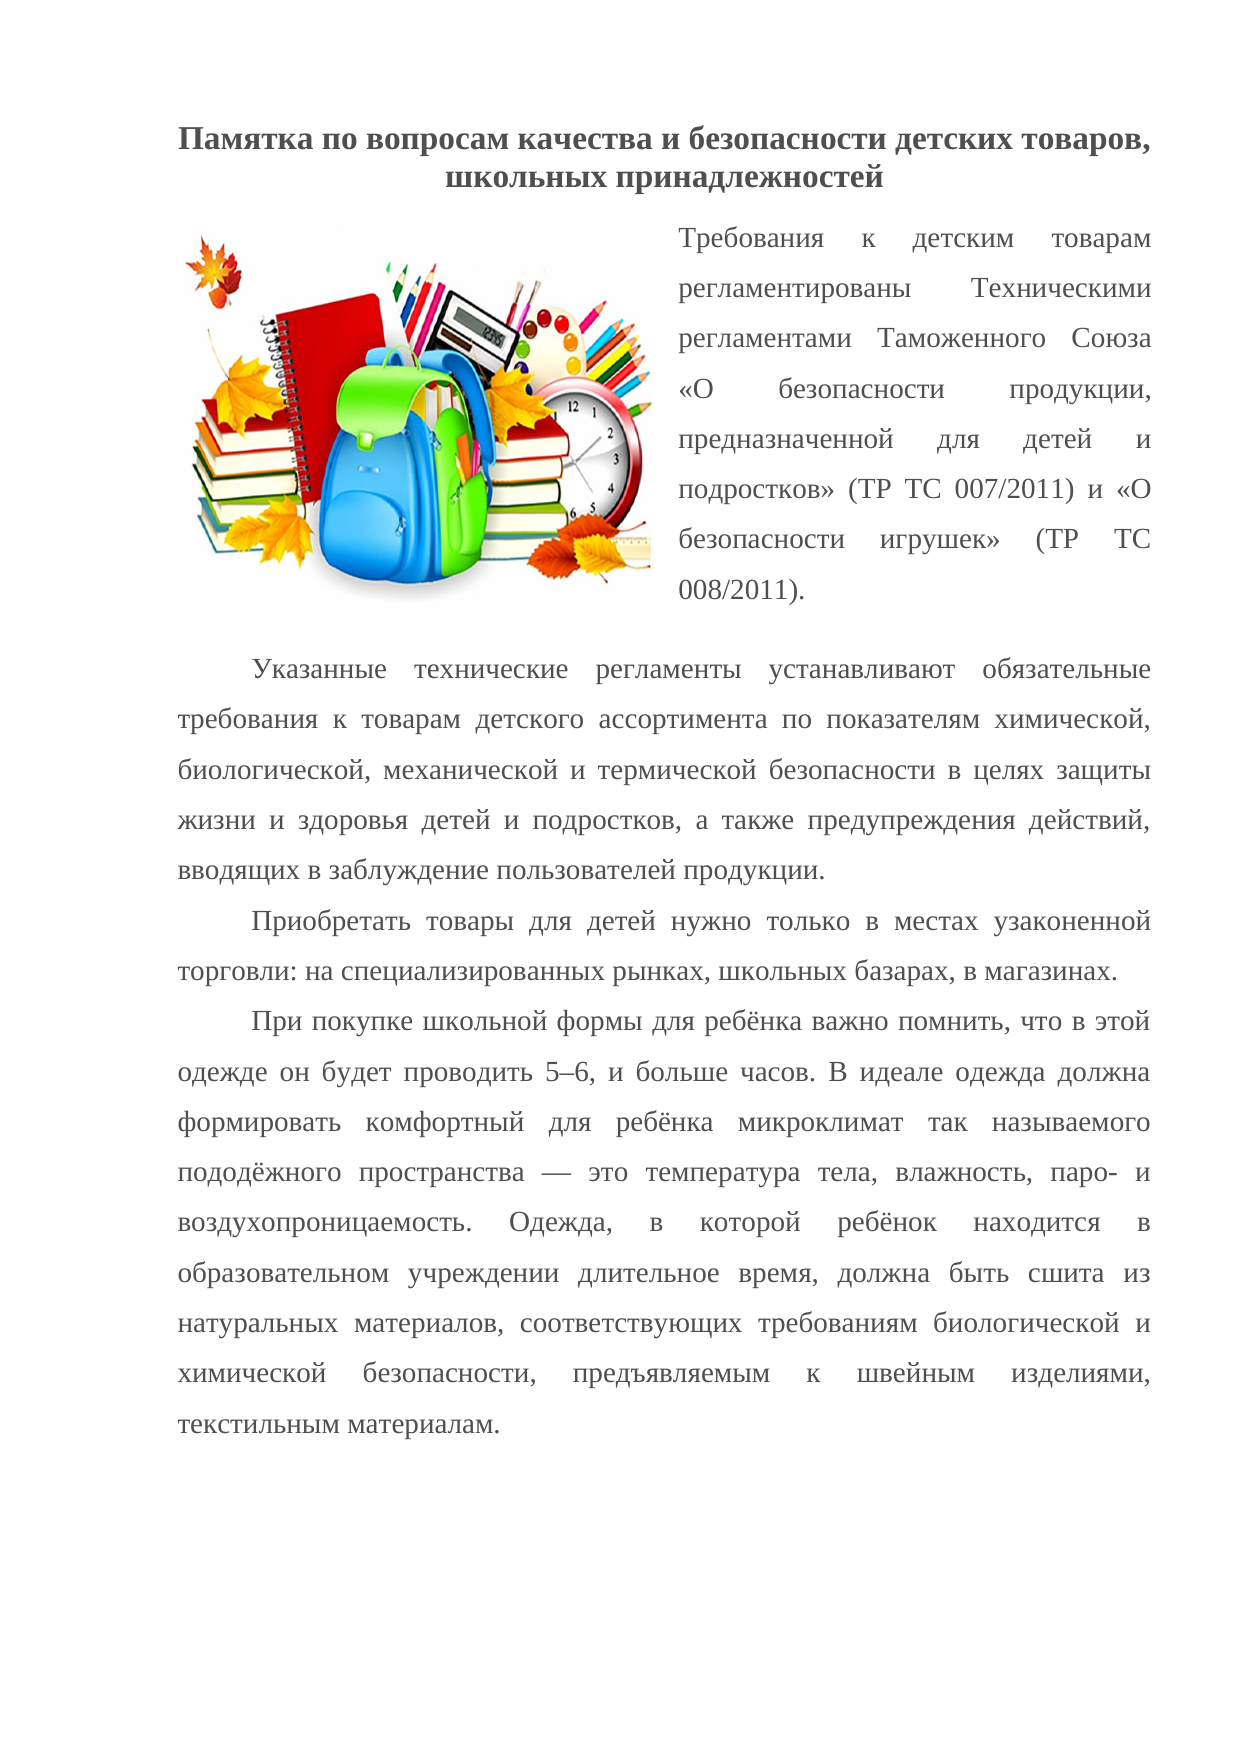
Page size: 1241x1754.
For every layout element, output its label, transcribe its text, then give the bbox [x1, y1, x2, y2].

picture [178, 219, 654, 627]
table_header Требования к детским товарам регламентированы Техническими регламентами Таможенного Союза «О безопасности продукции, предназначенной для детей и подростков» (ТР ТС 007/2011) и «О безопасности игрушек» (ТР ТС 008/2011). [667, 220, 1163, 651]
text Указанные технические регламенты устанавливают обязательные требования к товарам детского ассортимента по показателям химической, биологической, механической и термической безопасности в целях защиты жизни и здоровья детей и подростков, а также предупреждения действий, вводящих в заблуждение пользователей продукции. [177, 651, 1152, 886]
table_header [166, 220, 667, 651]
text При покупке школьной формы для ребёнка важно помнить, что в этой одежде он будет проводить 5–6, и больше часов. В идеале одежда должна формировать комфортный для ребёнка микроклимат так называемого пододёжного пространства — это температура тела, влажность, паро- и воздухопроницаемость. Одежда, в которой ребёнок находится в образовательном учреждении длительное время, должна быть сшита из натуральных материалов, соответствующих требованиям биологической и химической безопасности, предъявляемым к швейным изделиями, текстильным материалам. [177, 1003, 1152, 1439]
text Памятка по вопросам качества и безопасности детских товаров, школьных принадлежностей [177, 118, 1152, 195]
text Приобретать товары для детей нужно только в местах узаконенной торговли: на специализированных рынках, школьных базарах, в магазинах. [177, 903, 1152, 987]
